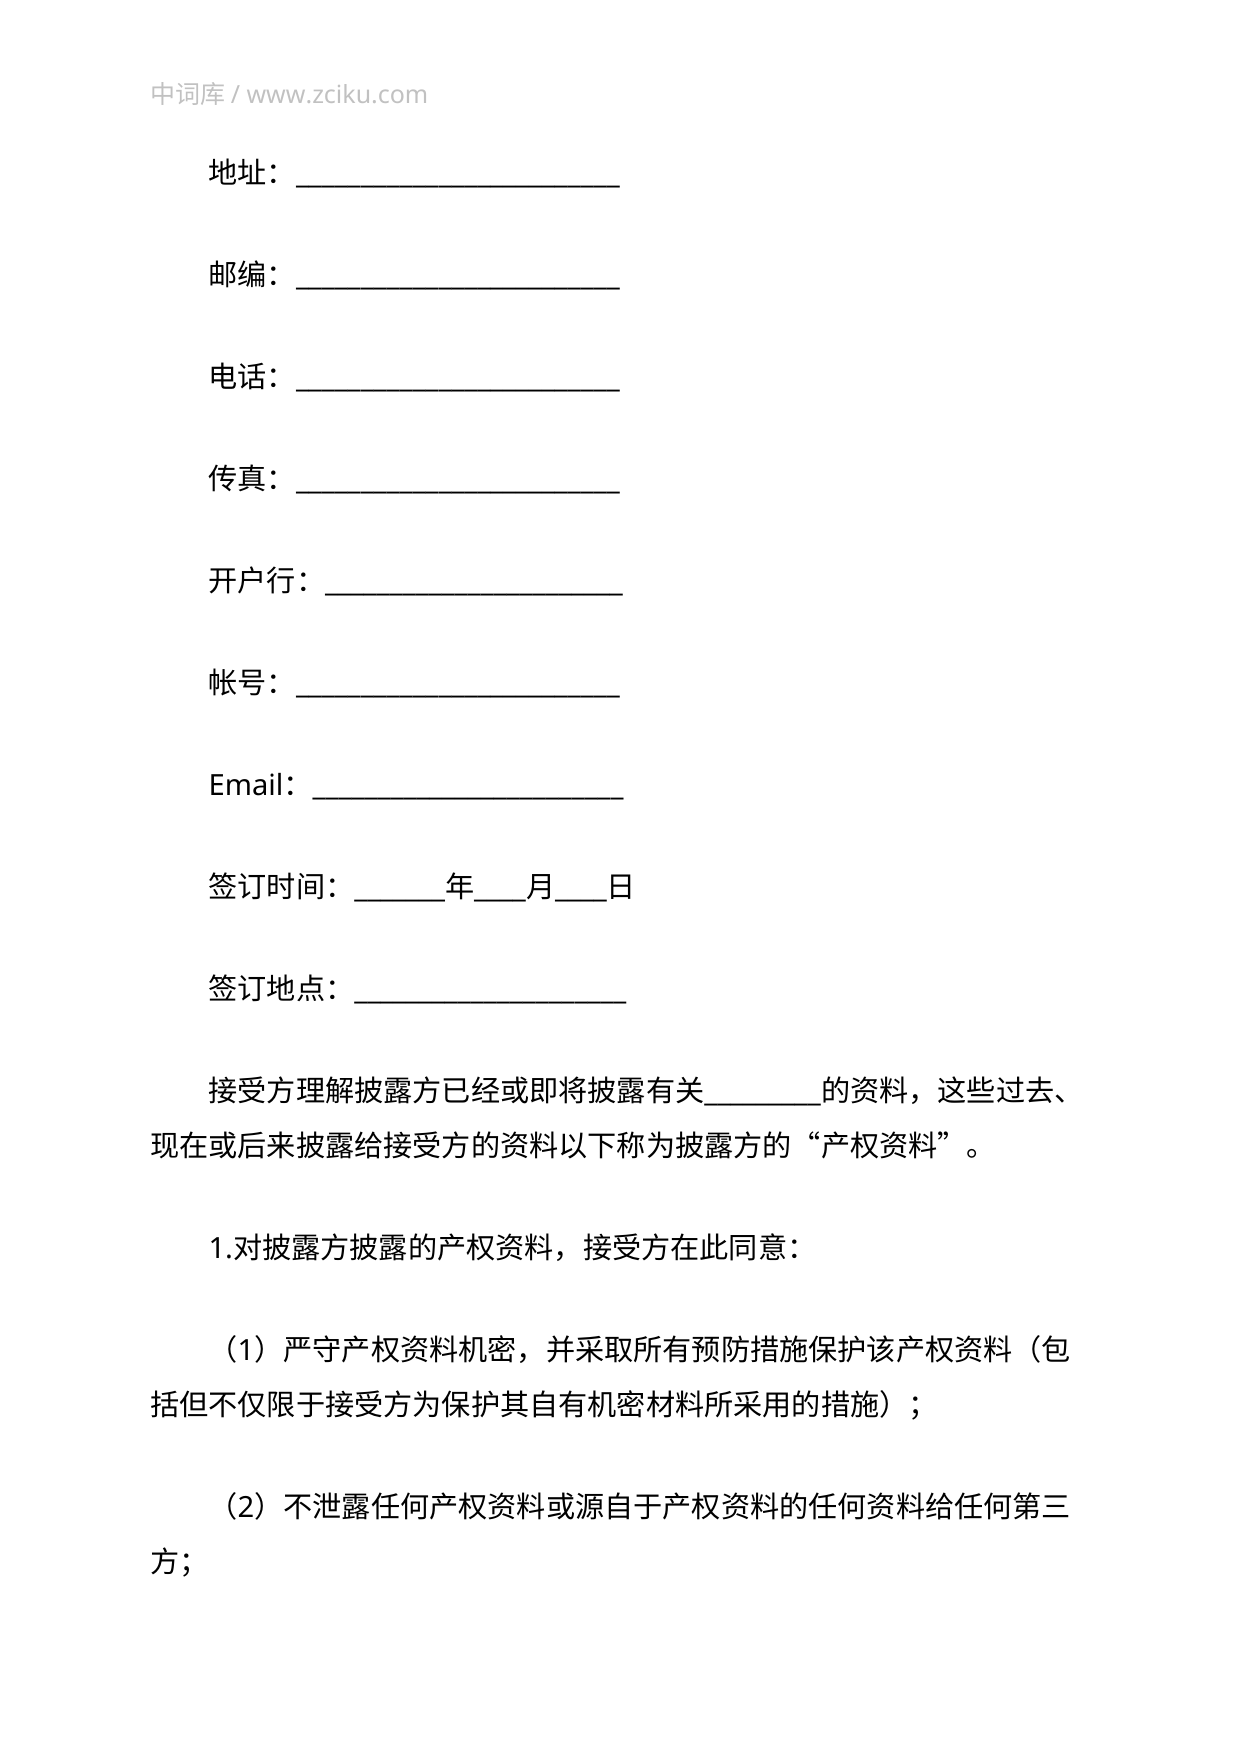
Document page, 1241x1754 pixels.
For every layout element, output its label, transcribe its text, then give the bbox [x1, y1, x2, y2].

text 邮编：_________________________ [150, 252, 1090, 294]
text Email：________________________ [150, 762, 1090, 804]
text 签订时间：_______年____月____日 [150, 864, 1090, 906]
text 帐号：_________________________ [150, 660, 1090, 702]
text 1.对披露方披露的产权资料，接受方在此同意： [150, 1224, 1090, 1267]
text （2）不泄露任何产权资料或源自于产权资料的任何资料给任何第三方； [150, 1483, 1090, 1581]
text （1）严守产权资料机密，并采取所有预防措施保护该产权资料（包括但不仅限于接受方为保护其自有机密材料所采用的措施）； [150, 1327, 1090, 1424]
text 电话：_________________________ [150, 354, 1090, 396]
text 开户行：_______________________ [150, 558, 1090, 600]
text 传真：_________________________ [150, 456, 1090, 498]
text 接受方理解披露方已经或即将披露有关_________的资料，这些过去、现在或后来披露给接受方的资料以下称为披露方的“产权资料”。 [150, 1068, 1090, 1165]
text 签订地点：_____________________ [150, 966, 1090, 1008]
text 地址：_________________________ [150, 150, 1090, 192]
